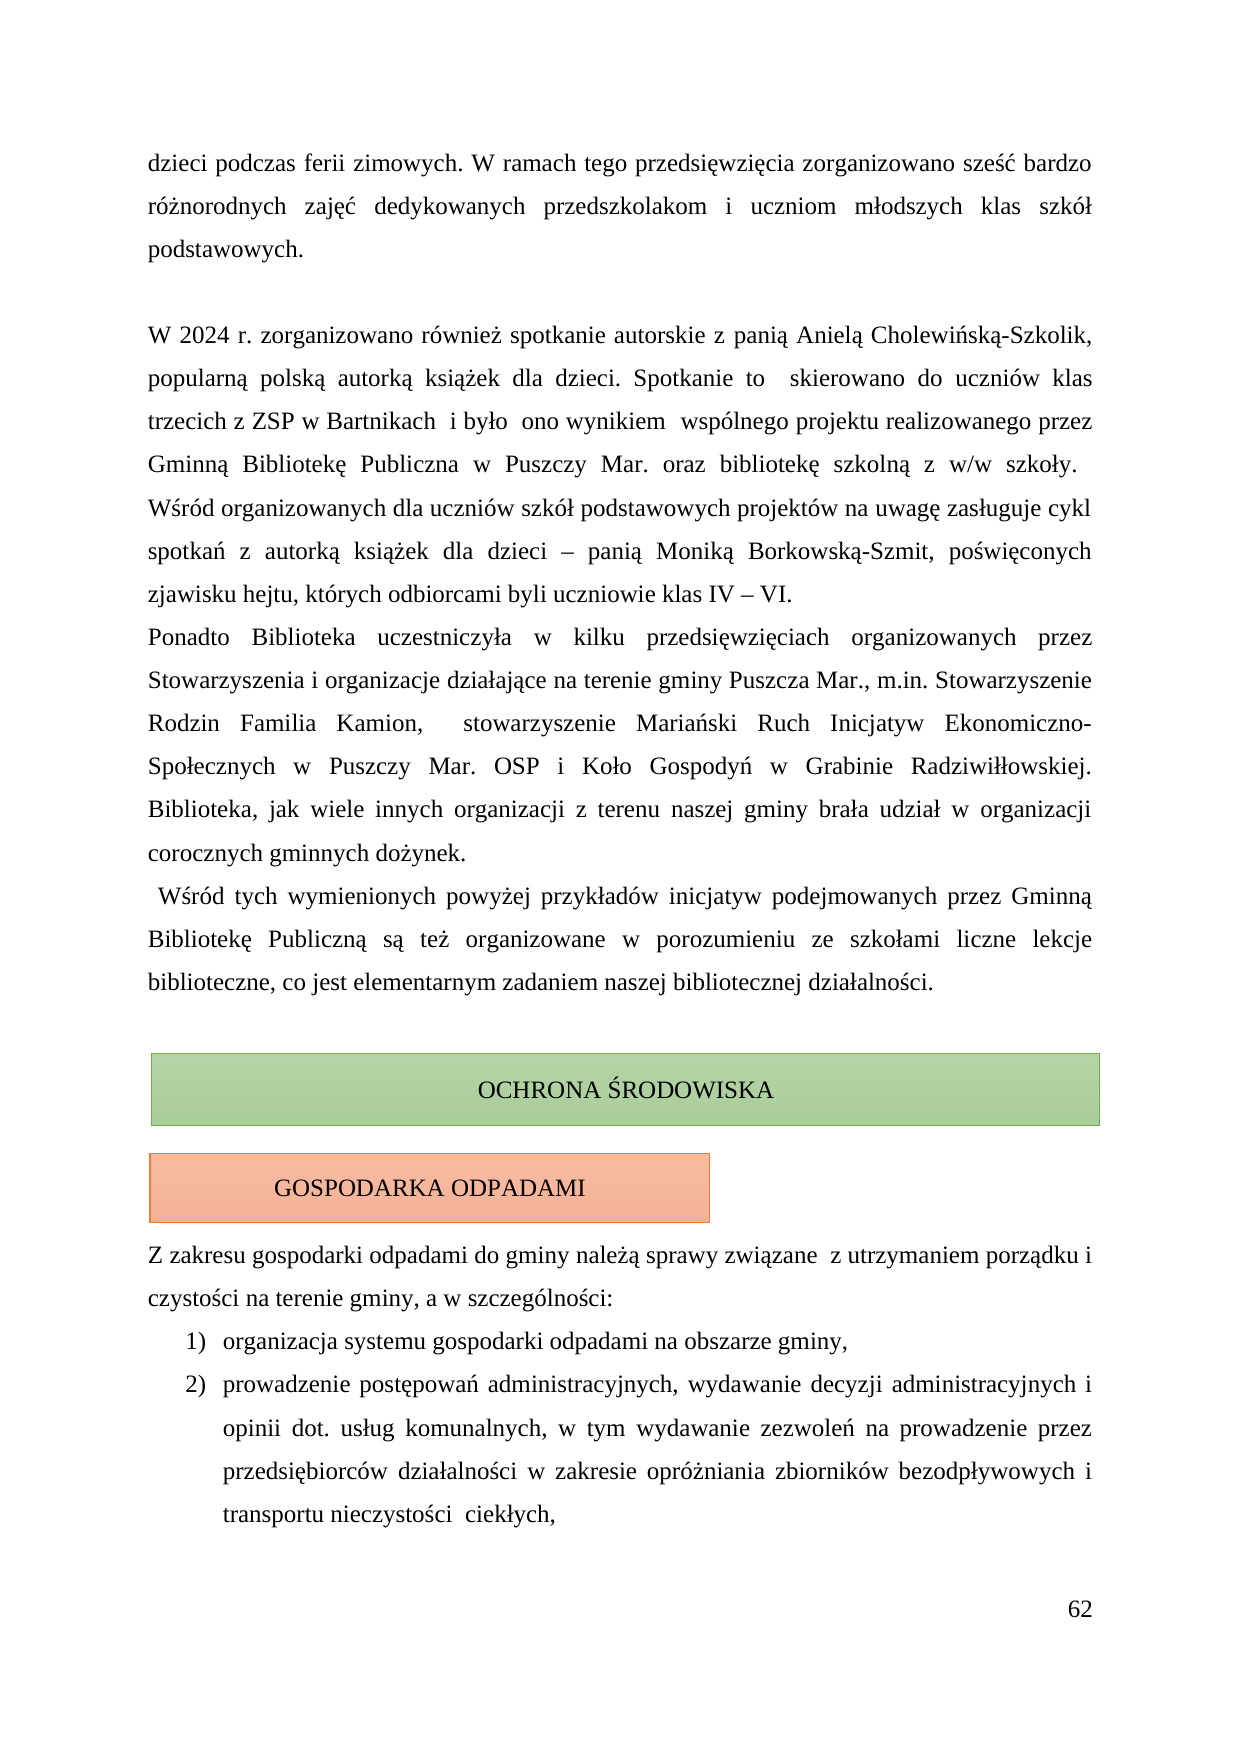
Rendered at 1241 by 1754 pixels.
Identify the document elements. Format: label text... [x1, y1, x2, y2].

list organizacja systemu gospodarki odpadami na obszarze gminy, [185, 1326, 1093, 1355]
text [148, 148, 1093, 608]
text Ponadto Biblioteka uczestniczyła w kilku przedsięwzięciach organizowanych przez Stowarzyszenia i organizacje działające na terenie gminy Puszcza Mar., m.in. Stowarzyszenie Rodzin Familia Kamion, stowarzyszenie Mariański Ruch Inicjatyw Ekonomiczno-Społecznych w Puszczy Mar. OSP i Koło Gospodyń w Grabinie Radziwiłłowskiej. Biblioteka, jak wiele innych organizacji z terenu naszej gminy brała udział w organizacji corocznych gminnych dożynek. [148, 622, 1093, 866]
text Wśród tych wymienionych powyżej przykładów inicjatyw podejmowanych przez Gminną Bibliotekę Publiczną są też organizowane w porozumieniu ze szkołami liczne lekcje biblioteczne, co jest elementarnym zadaniem naszej bibliotecznej działalności. [148, 881, 1093, 996]
list prowadzenie postępowań administracyjnych, wydawanie decyzji administracyjnych i opinii dot. usług komunalnych, w tym wydawanie zezwoleń na prowadzenie przez przedsiębiorców działalności w zakresie opróżniania zbiorników bezodpływowych i transportu nieczystości ciekłych, [185, 1369, 1093, 1528]
text Z zakresu gospodarki odpadami do gminy należą sprawy związane z utrzymaniem porządku i czystości na terenie gminy, a w szczególności: [148, 1240, 1093, 1312]
